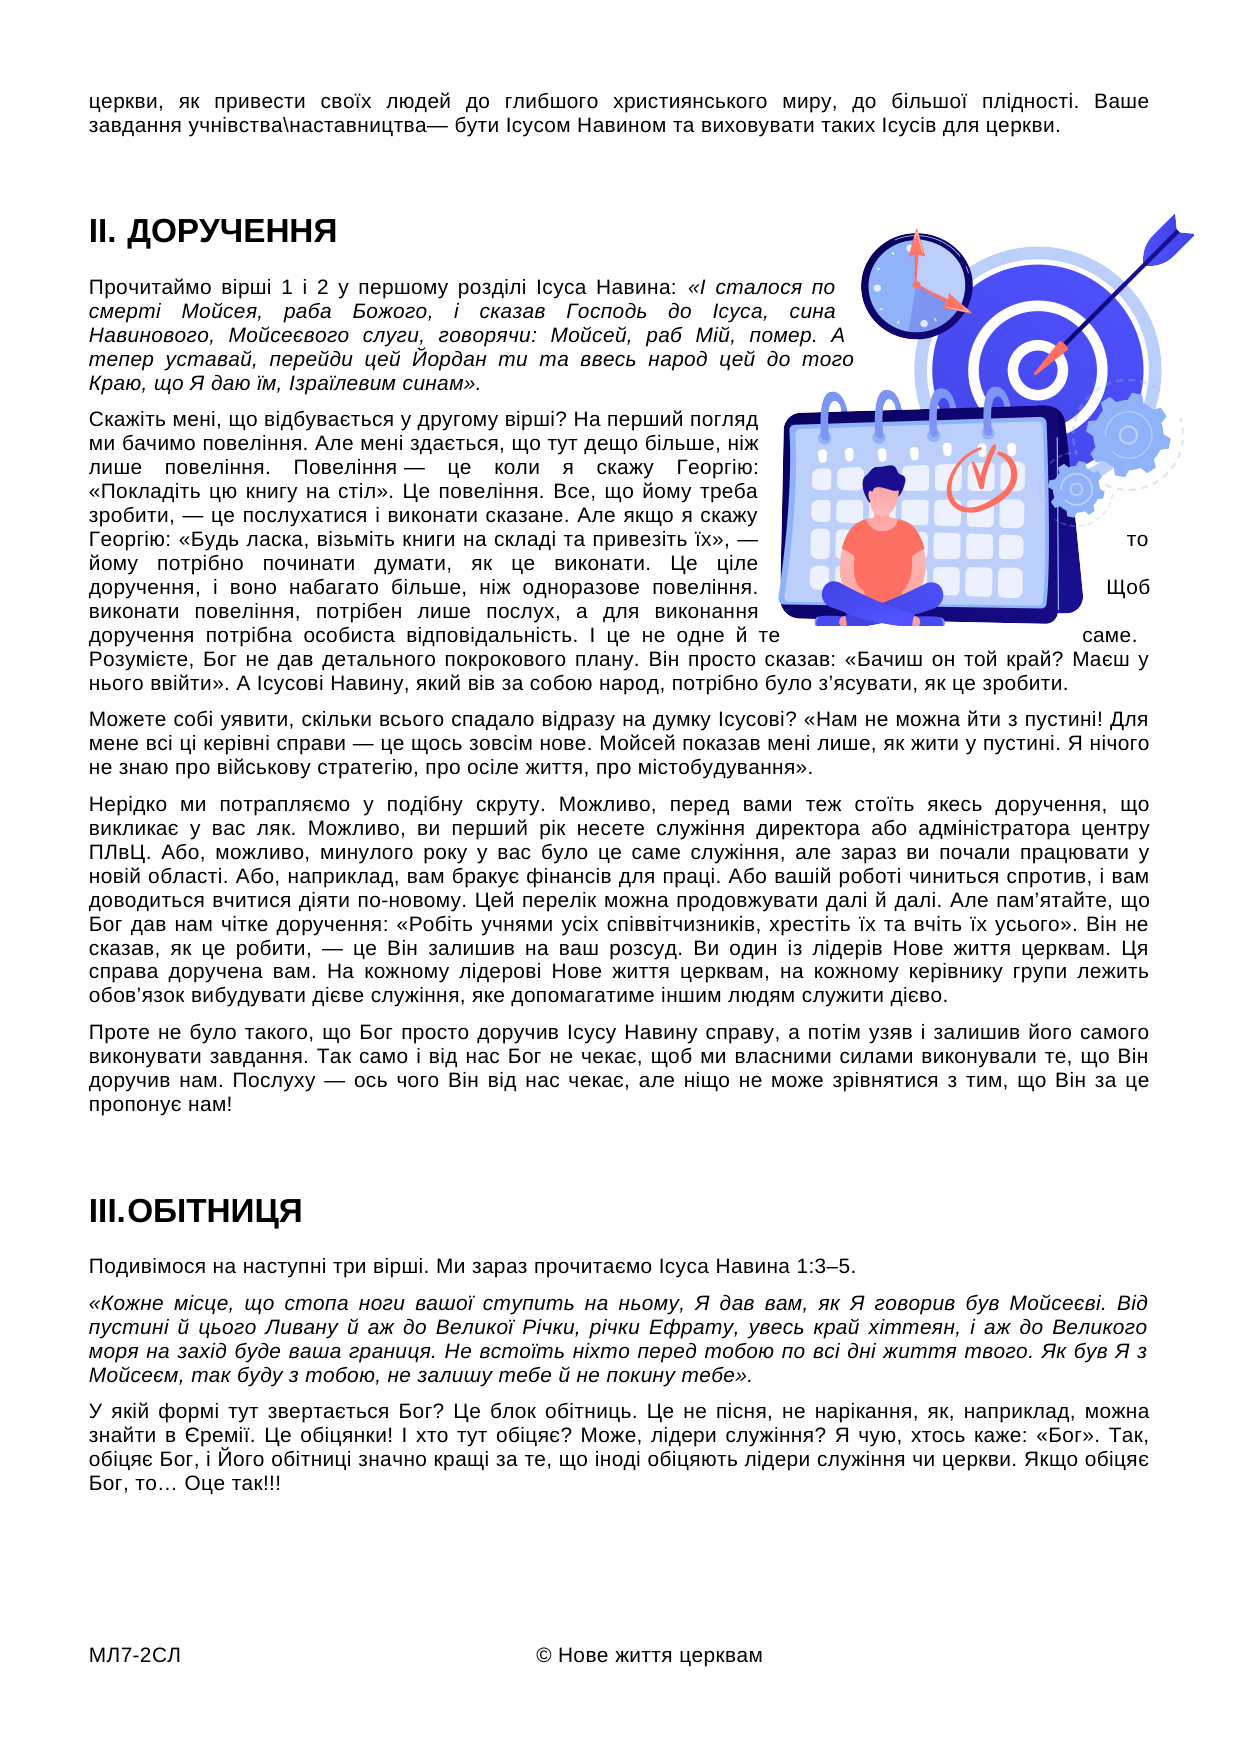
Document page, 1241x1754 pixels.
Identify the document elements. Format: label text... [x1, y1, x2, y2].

text Нерідко ми потрапляємо у подібну скруту. Можливо, перед вами теж стоїть якесь доручення, що викликає у вас ляк. Можливо, ви перший рік несете служіння директора або адміністратора центру ПЛвЦ. Або, можливо, минулого року у вас було це саме служіння, але зараз ви почали працювати у новій області. Або, наприклад, вам бракує фінансів для праці. Або вашій роботі чиниться спротив, і вам доводиться вчитися діяти по-новому. Цей перелік можна продовжувати далі й далі. Але пам’ятайте, що Бог дав нам чітке доручення: «Робіть учнями усіх співвітчизників, хрестіть їх та вчіть їх усього». Він не сказав, як це робити, — це Він залишив на ваш розсуд. Ви один із лідерів Нове життя церквам. Ця справа доручена вам. На кожному лідерові Нове життя церквам, на кожному керівнику групи лежить обов’язок вибудувати дієве служіння, яке допомагатиме іншим людям служити дієво. [89, 792, 1152, 1007]
text Можете собі уявити, скільки всього спадало відразу на думку Ісусові? «Нам не можна йти з пустині! Для мене всі ці керівні справи — це щось зовсім нове. Мойсей показав мені лише, як жити у пустині. Я нічого не знаю про військову стратегію, про осіле життя, про містобудування». [89, 707, 1152, 779]
text «Кожне місце, що стопа ноги вашої ступить на ньому, Я дав вам, як Я говорив був Мойсеєві. Від пустині й цього Ливану й аж до Великої Річки, річки Ефрату, увесь край хіттеян, і аж до Великого моря на захід буде ваша границя. Не встоїть ніхто перед тобою по всі дні життя твого. Як був Я з Мойсеєм, так буду з тобою, не залишу тебе й не покину тебе». [89, 1291, 1152, 1386]
text Прочитаймо вірші 1 і 2 у першому розділі Ісуса Навина: «І сталося по смерті Мойсея, раба Божого, і сказав Господь до Ісуса, сина Навинового, Мойсеєвого слуги, говорячи: Мойсей, раб Мій, помер. А тепер уставай, перейди цей Йордан ти та ввесь народ цей до того Краю, що Я даю їм, Ізраїлевим синам». [89, 275, 902, 395]
text Скажіть мені, що відбувається у другому вірші? На перший погляд ми бачимо повеління. Але мені здається, що тут дещо більше, ніж лише повеління. Повеління — це коли я скажу Георгію: «Покладіть цю книгу на стіл». Це повеління. Все, що йому треба зробити, — це послухатися і виконати сказане. Але якщо я скажу Георгію: «Будь ласка, візьміть книги на складі та привезіть їх», — то йому потрібно починати думати, як це виконати. Це ціле доручення, і воно набагато більше, ніж одноразове повеління. Щоб виконати повеління, потрібен лише послух, а для виконання доручення потрібна особиста відповідальність. І це не одне й те саме. Розумієте, Бог не дав детального покрокового плану. Він просто сказав: «Бачиш он той край? Маєш у нього ввійти». А Ісусові Навину, який вів за собою народ, потрібно було з’ясувати, як це зробити. [89, 407, 1152, 695]
subtitle III. Обітниця [89, 1191, 1152, 1229]
picture [778, 213, 1194, 626]
text У якій формі тут звертається Бог? Це блок обітниць. Це не пісня, не нарікання, як, наприклад, можна знайти в Єремії. Це обіцянки! І хто тут обіцяє? Може, лідери служіння? Я чую, хтось каже: «Бог». Так, обіцяє Бог, і Його обітниці значно кращі за те, що іноді обіцяють лідери служіння чи церкви. Якщо обіцяє Бог, то… Оце так!!! [89, 1399, 1152, 1495]
subtitle II. Доручення [89, 212, 1152, 250]
text Подивімося на наступні три вірші. Ми зараз прочитаємо Ісуса Навина 1:3–5. [89, 1254, 1152, 1278]
text Проте не було такого, що Бог просто доручив Ісусу Навину справу, а потім узяв і залишив його самого виконувати завдання. Так само і від нас Бог не чекає, щоб ми власними силами виконували те, що Він доручив нам. Послуху — ось чого Він від нас чекає, але ніщо не може зрівнятися з тим, що Він за це пропонує нам! [89, 1020, 1152, 1116]
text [89, 89, 1152, 137]
